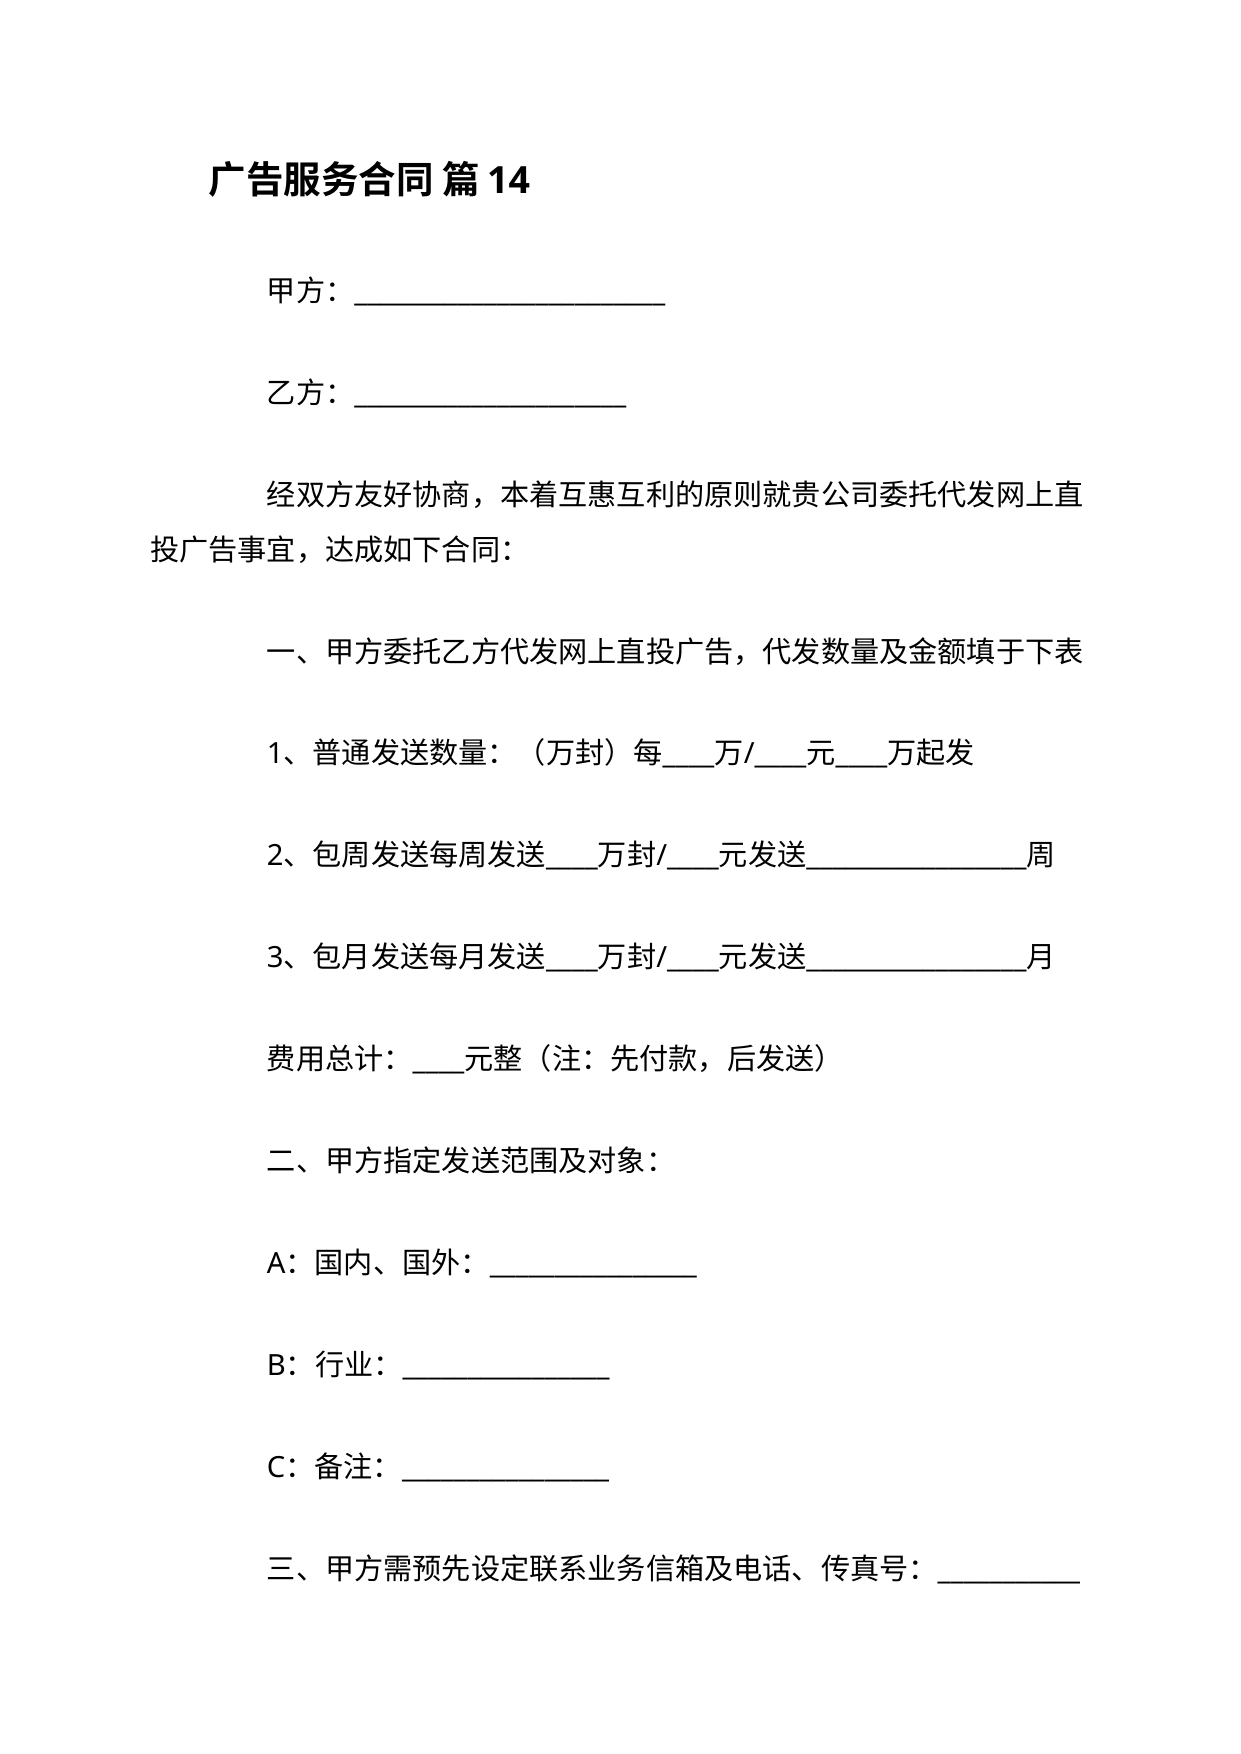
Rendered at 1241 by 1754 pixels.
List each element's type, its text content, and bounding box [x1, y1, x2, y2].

text 二、甲方指定发送范围及对象： [150, 1138, 1090, 1180]
text 2、包周发送每周发送____万封/____元发送_________________周 [150, 832, 1090, 874]
text 1、普通发送数量：（万封）每____万/____元____万起发 [150, 730, 1090, 772]
text 乙方：_____________________ [150, 369, 1090, 412]
text 3、包月发送每月发送____万封/____元发送_________________月 [150, 934, 1090, 976]
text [150, 1546, 1090, 1588]
text B：行业：________________ [150, 1342, 1090, 1384]
text 经双方友好协商，本着互惠互利的原则就贵公司委托代发网上直投广告事宜，达成如下合同： [150, 472, 1090, 569]
text 费用总计：____元整（注：先付款，后发送） [150, 1036, 1090, 1078]
text 甲方：________________________ [150, 268, 1090, 310]
text 一、甲方委托乙方代发网上直投广告，代发数量及金额填于下表 [150, 628, 1090, 671]
text 广告服务合同 篇14 [150, 150, 1090, 204]
text C：备注：________________ [150, 1444, 1090, 1486]
text A：国内、国外：________________ [150, 1240, 1090, 1282]
